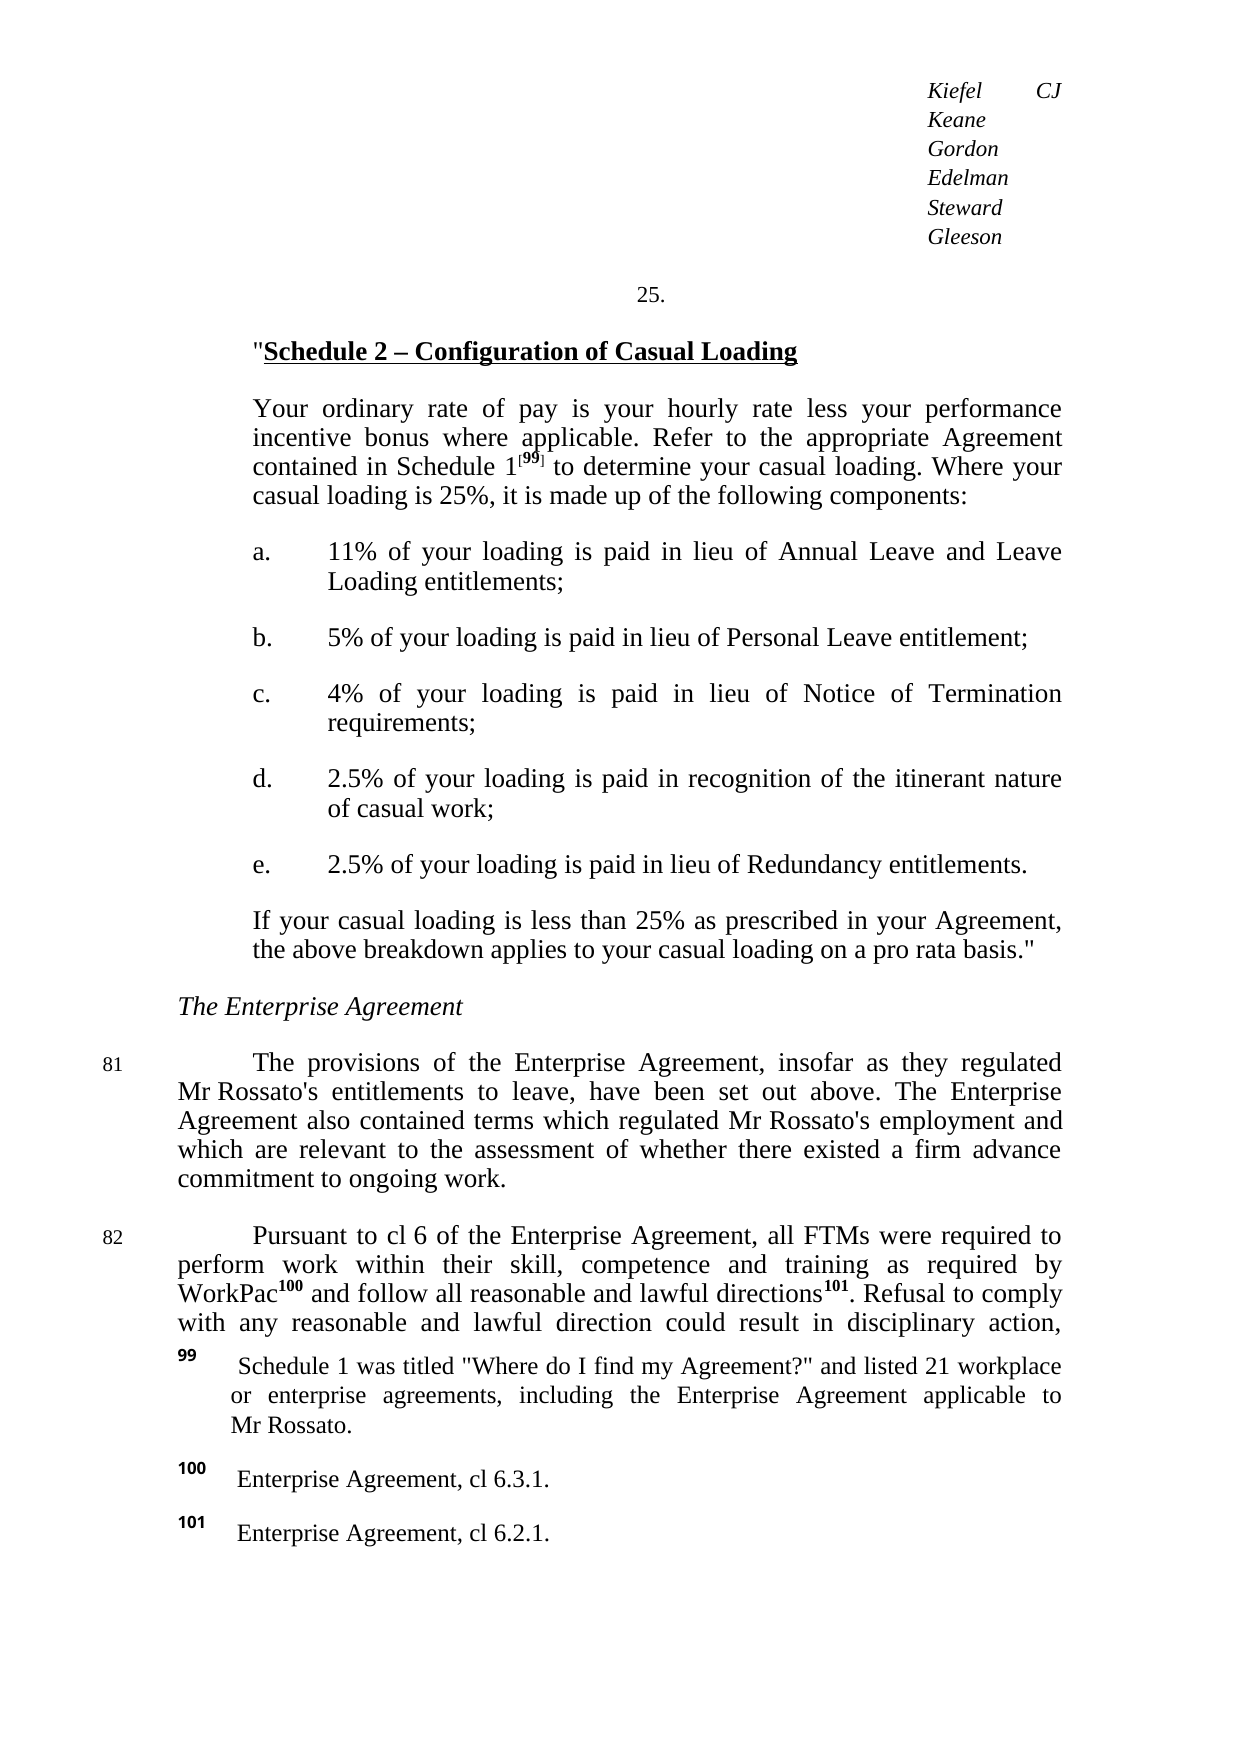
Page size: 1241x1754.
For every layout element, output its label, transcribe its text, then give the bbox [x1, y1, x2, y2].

text b. 5% of your loading is paid in lieu of Personal Leave entitlement; [252, 623, 1063, 652]
list The provisions of the Enterprise Agreement, insofar as they regulated Mr Rossato's entitlements to leave, have been set out above. The Enterprise Agreement also contained terms which regulated Mr Rossato's employment and which are relevant to the assessment of whether there existed a firm advance commitment to ongoing work. [102, 1048, 1063, 1194]
text "Schedule 2 – Configuration of Casual Loading [252, 337, 1063, 367]
text e. 2.5% of your loading is paid in lieu of Redundancy entitlements. [252, 850, 1063, 879]
text a. 11% of your loading is paid in lieu of Annual Leave and Leave Loading entitlements; [252, 537, 1063, 596]
text c. 4% of your loading is paid in lieu of Notice of Termination requirements; [252, 679, 1063, 737]
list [102, 1221, 1063, 1337]
text d. 2.5% of your loading is paid in recognition of the itinerant nature of casual work; [252, 764, 1063, 823]
text Your ordinary rate of pay is your hourly rate less your performance incentive bonus where applicable. Refer to the appropriate Agreement contained in Schedule 1[] to determine your casual loading. Where your casual loading is 25%, it is made up of the following components: [252, 394, 1063, 510]
text If your casual loading is less than 25% as prescribed in your Agreement, the above breakdown applies to your casual loading on a pro rata basis." [252, 906, 1063, 964]
subtitle The Enterprise Agreement [177, 992, 1063, 1021]
